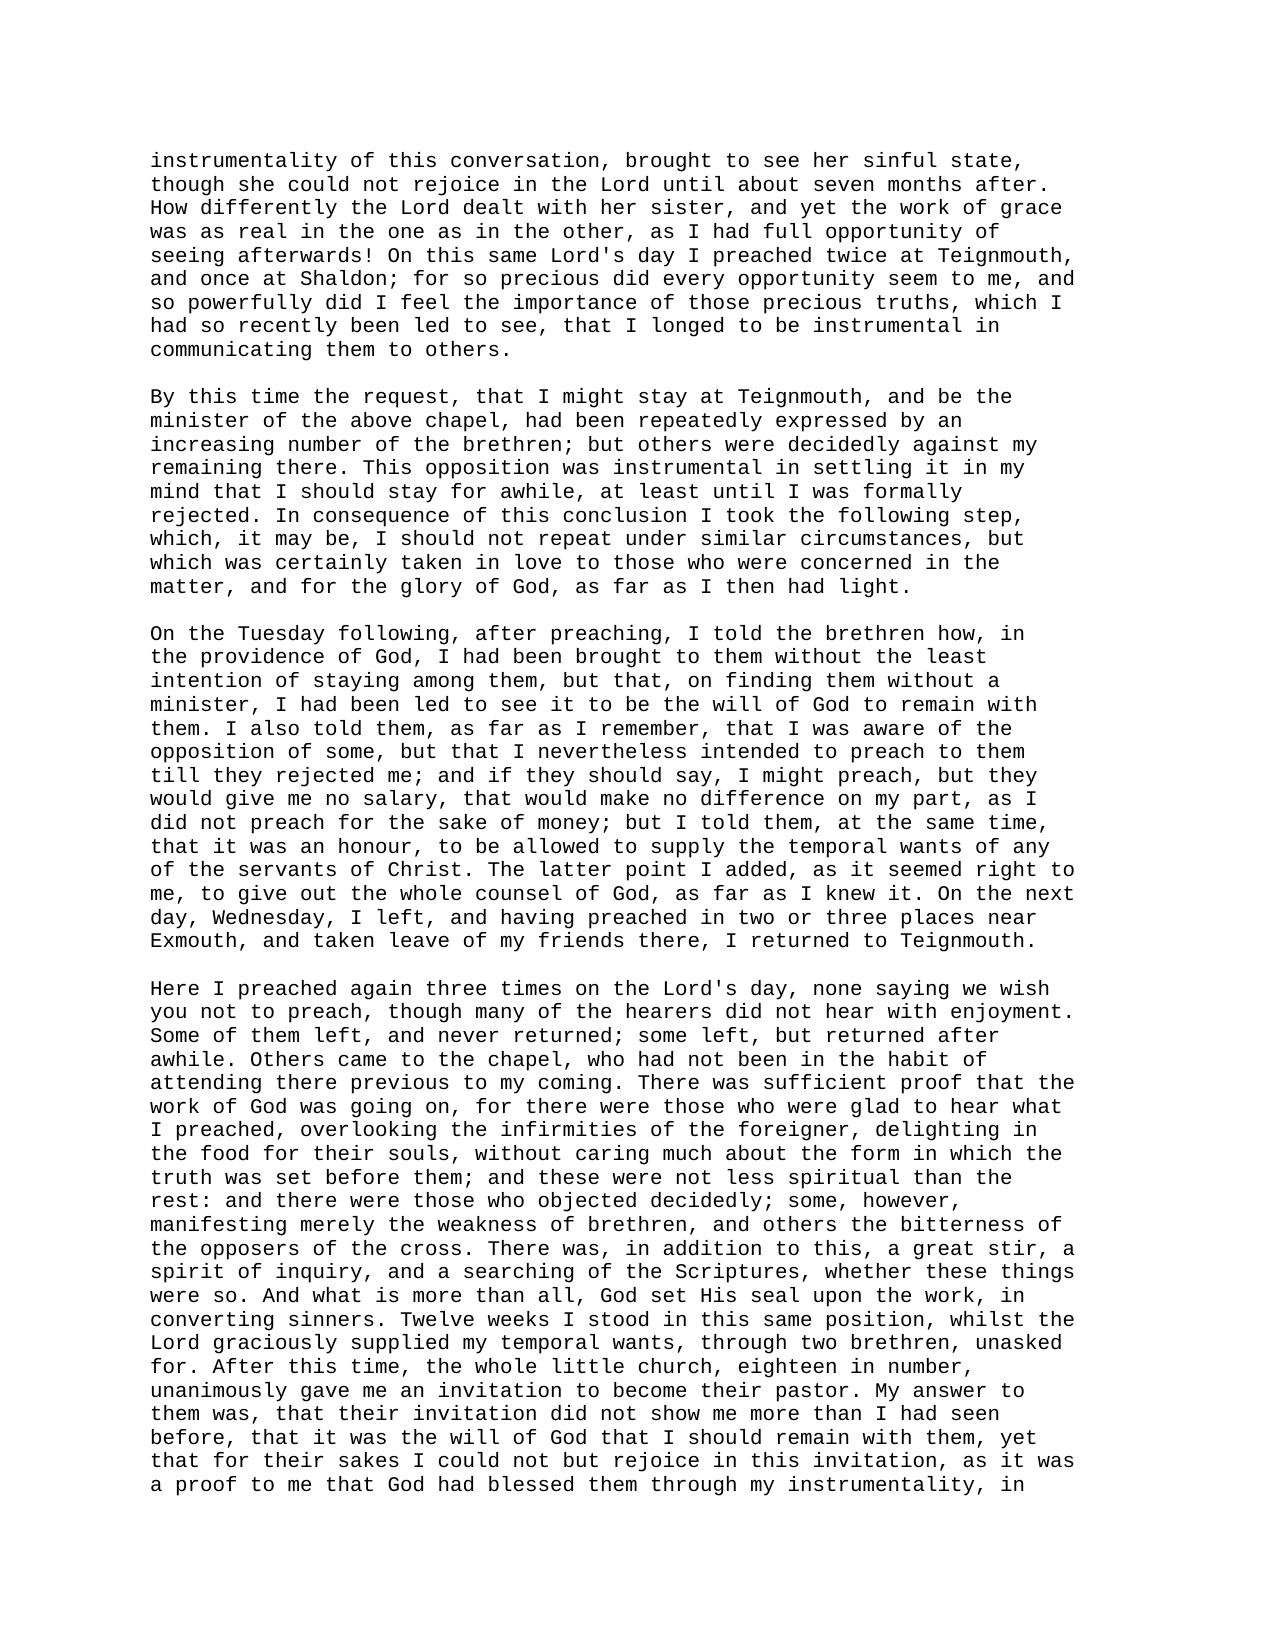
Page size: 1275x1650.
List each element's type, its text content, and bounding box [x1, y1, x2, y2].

text awhile. Others came to the chapel, who had not been in the habit of [150, 1048, 1125, 1072]
text a proof to me that God had blessed them through my instrumentality, in [150, 1474, 1125, 1498]
text work of God was going on, for there were those who were glad to hear what [150, 1096, 1125, 1119]
text seeing afterwards! On this same Lord's day I preached twice at Teignmouth, [150, 244, 1125, 268]
text so powerfully did I feel the importance of those precious truths, which I [150, 292, 1125, 316]
text and once at Shaldon; for so precious did every opportunity seem to me, and [150, 268, 1125, 292]
text me, to give out the whole counsel of God, as far as I knew it. On the next [150, 883, 1125, 907]
text of the servants of Christ. The latter point I added, as it seemed right to [150, 859, 1125, 883]
text that it was an honour, to be allowed to supply the temporal wants of any [150, 836, 1125, 859]
text which was certainly taken in love to those who were concerned in the [150, 552, 1125, 576]
text that for their sakes I could not but rejoice in this invitation, as it was [150, 1451, 1125, 1474]
text remaining there. This opposition was instrumental in settling it in my [150, 457, 1125, 481]
text Lord graciously supplied my temporal wants, through two brethren, unasked [150, 1332, 1125, 1356]
text minister of the above chapel, had been repeatedly expressed by an [150, 410, 1125, 434]
text was as real in the one as in the other, as I had full opportunity of [150, 221, 1125, 244]
text them was, that their invitation did not show me more than I had seen [150, 1403, 1125, 1427]
text mind that I should stay for awhile, at least until I was formally [150, 481, 1125, 505]
text rejected. In consequence of this conclusion I took the following step, [150, 505, 1125, 528]
text intention of staying among them, but that, on finding them without a [150, 670, 1125, 694]
text increasing number of the brethren; but others were decidedly against my [150, 434, 1125, 457]
text opposition of some, but that I nevertheless intended to preach to them [150, 741, 1125, 765]
text On the Tuesday following, after preaching, I told the brethren how, in [150, 623, 1125, 647]
text How differently the Lord dealt with her sister, and yet the work of grace [150, 197, 1125, 221]
text before, that it was the will of God that I should remain with them, yet [150, 1427, 1125, 1451]
text would give me no salary, that would make no difference on my part, as I [150, 788, 1125, 812]
text spirit of inquiry, and a searching of the Scriptures, whether these things [150, 1261, 1125, 1285]
text for. After this time, the whole little church, eighteen in number, [150, 1356, 1125, 1379]
text matter, and for the glory of God, as far as I then had light. [150, 576, 1125, 599]
text Exmouth, and taken leave of my friends there, I returned to Teignmouth. [150, 930, 1125, 954]
text I preached, overlooking the infirmities of the foreigner, delighting in [150, 1119, 1125, 1143]
text unanimously gave me an invitation to become their pastor. My answer to [150, 1379, 1125, 1403]
text the food for their souls, without caring much about the form in which the [150, 1143, 1125, 1167]
text instrumentality of this conversation, brought to see her sinful state, [150, 150, 1125, 174]
text Here I preached again three times on the Lord's day, none saying we wish [150, 978, 1125, 1001]
text rest: and there were those who objected decidedly; some, however, [150, 1190, 1125, 1214]
text them. I also told them, as far as I remember, that I was aware of the [150, 717, 1125, 741]
text the opposers of the cross. There was, in addition to this, a great stir, a [150, 1238, 1125, 1261]
text truth was set before them; and these were not less spiritual than the [150, 1167, 1125, 1190]
text Some of them left, and never returned; some left, but returned after [150, 1025, 1125, 1048]
text the providence of God, I had been brought to them without the least [150, 647, 1125, 670]
text though she could not rejoice in the Lord until about seven months after. [150, 174, 1125, 197]
text which, it may be, I should not repeat under similar circumstances, but [150, 528, 1125, 552]
text minister, I had been led to see it to be the will of God to remain with [150, 694, 1125, 717]
text By this time the request, that I might stay at Teignmouth, and be the [150, 386, 1125, 410]
text did not preach for the sake of money; but I told them, at the same time, [150, 812, 1125, 836]
text till they rejected me; and if they should say, I might preach, but they [150, 765, 1125, 788]
text had so recently been led to see, that I longed to be instrumental in [150, 316, 1125, 339]
text attending there previous to my coming. There was sufficient proof that the [150, 1072, 1125, 1096]
text day, Wednesday, I left, and having preached in two or three places near [150, 907, 1125, 930]
text you not to preach, though many of the hearers did not hear with enjoyment. [150, 1001, 1125, 1025]
text communicating them to others. [150, 339, 1125, 363]
text were so. And what is more than all, God set His seal upon the work, in [150, 1285, 1125, 1309]
text manifesting merely the weakness of brethren, and others the bitterness of [150, 1214, 1125, 1238]
text converting sinners. Twelve weeks I stood in this same position, whilst the [150, 1309, 1125, 1332]
